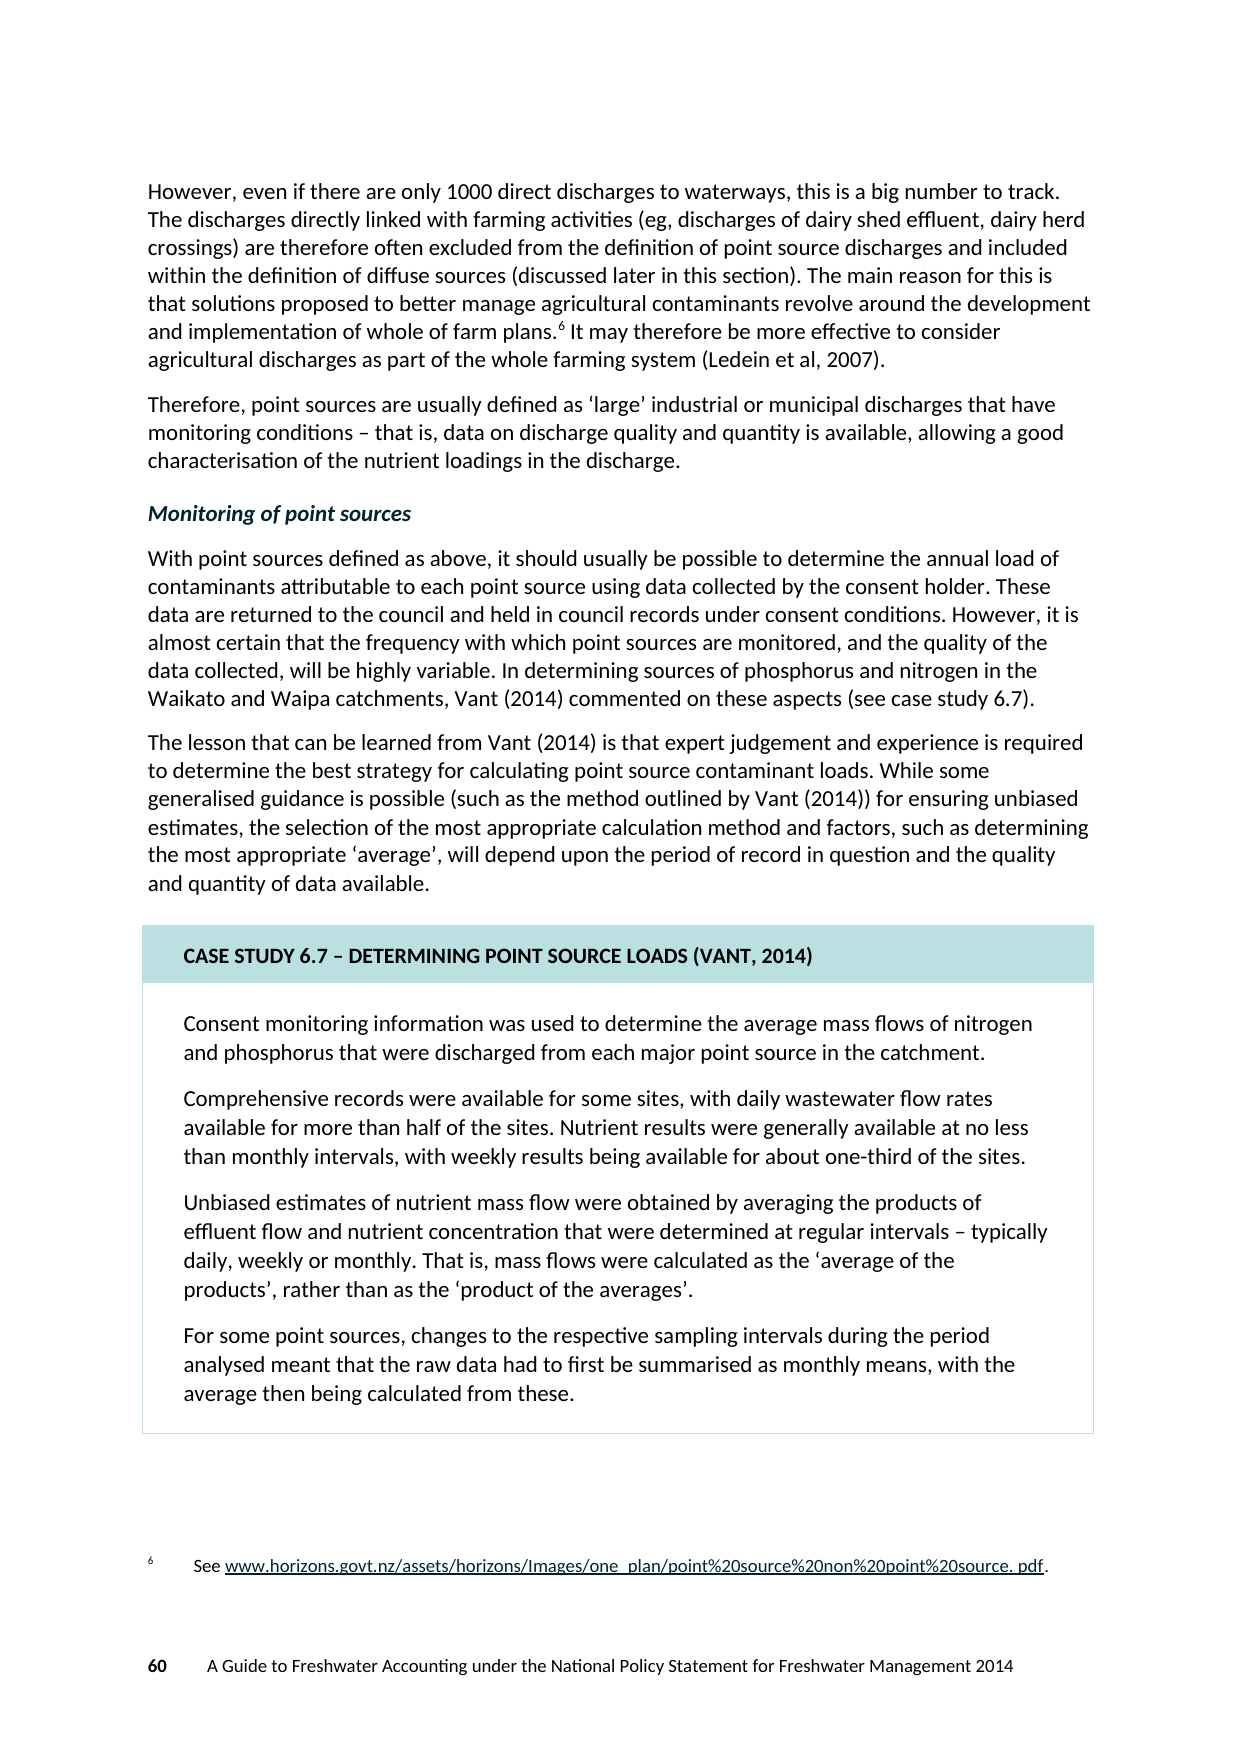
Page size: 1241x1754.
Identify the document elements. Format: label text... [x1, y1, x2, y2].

text Therefore, point sources are usually defined as ‘large’ industrial or municipal discharges that have monitoring conditions – that is, data on discharge quality and quantity is available, allowing a good characterisation of the nutrient loadings in the discharge. [148, 390, 1092, 474]
table_header Case study 6.7 – determining point source loads (Vant, 2014) [143, 926, 1093, 982]
text The lesson that can be learned from Vant (2014) is that expert judgement and experience is required to determine the best strategy for calculating point source contaminant loads. While some generalised guidance is possible (such as the method outlined by Vant (2014)) for ensuring unbiased estimates, the selection of the most appropriate calculation method and factors, such as determining the most appropriate ‘average’, will depend upon the period of record in question and the quality and quantity of data available. [148, 728, 1092, 897]
table_cell Consent monitoring information was used to determine the average mass flows of nitrogen and phosphorus that were discharged from each major point source in the catchment. Comprehensive records were available for some sites, with daily wastewater flow rates available for more than half of the sites. Nutrient results were generally available at no less than monthly intervals, with weekly results being available for about one-third of the sites. Unbiased estimates of nutrient mass flow were obtained by averaging the products of effluent flow and nutrient concentration that were determined at regular intervals – typically daily, weekly or monthly. That is, mass flows were calculated as the ‘average of the products’, rather than as the ‘product of the averages’. For some point sources, changes to the respective sampling intervals during the period analysed meant that the raw data had to first be summarised as monthly means, with the average then being calculated from these. [143, 983, 1093, 1433]
text With point sources defined as above, it should usually be possible to determine the annual load of contaminants attributable to each point source using data collected by the consent holder. These data are returned to the council and held in council records under consent conditions. However, it is almost certain that the frequency with which point sources are monitored, and the quality of the data collected, will be highly variable. In determining sources of phosphorus and nitrogen in the Waikato and Waipa catchments, Vant (2014) commented on these aspects (see case study 6.7). [148, 544, 1092, 712]
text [148, 177, 1092, 373]
subtitle Monitoring of point sources [148, 499, 1092, 527]
